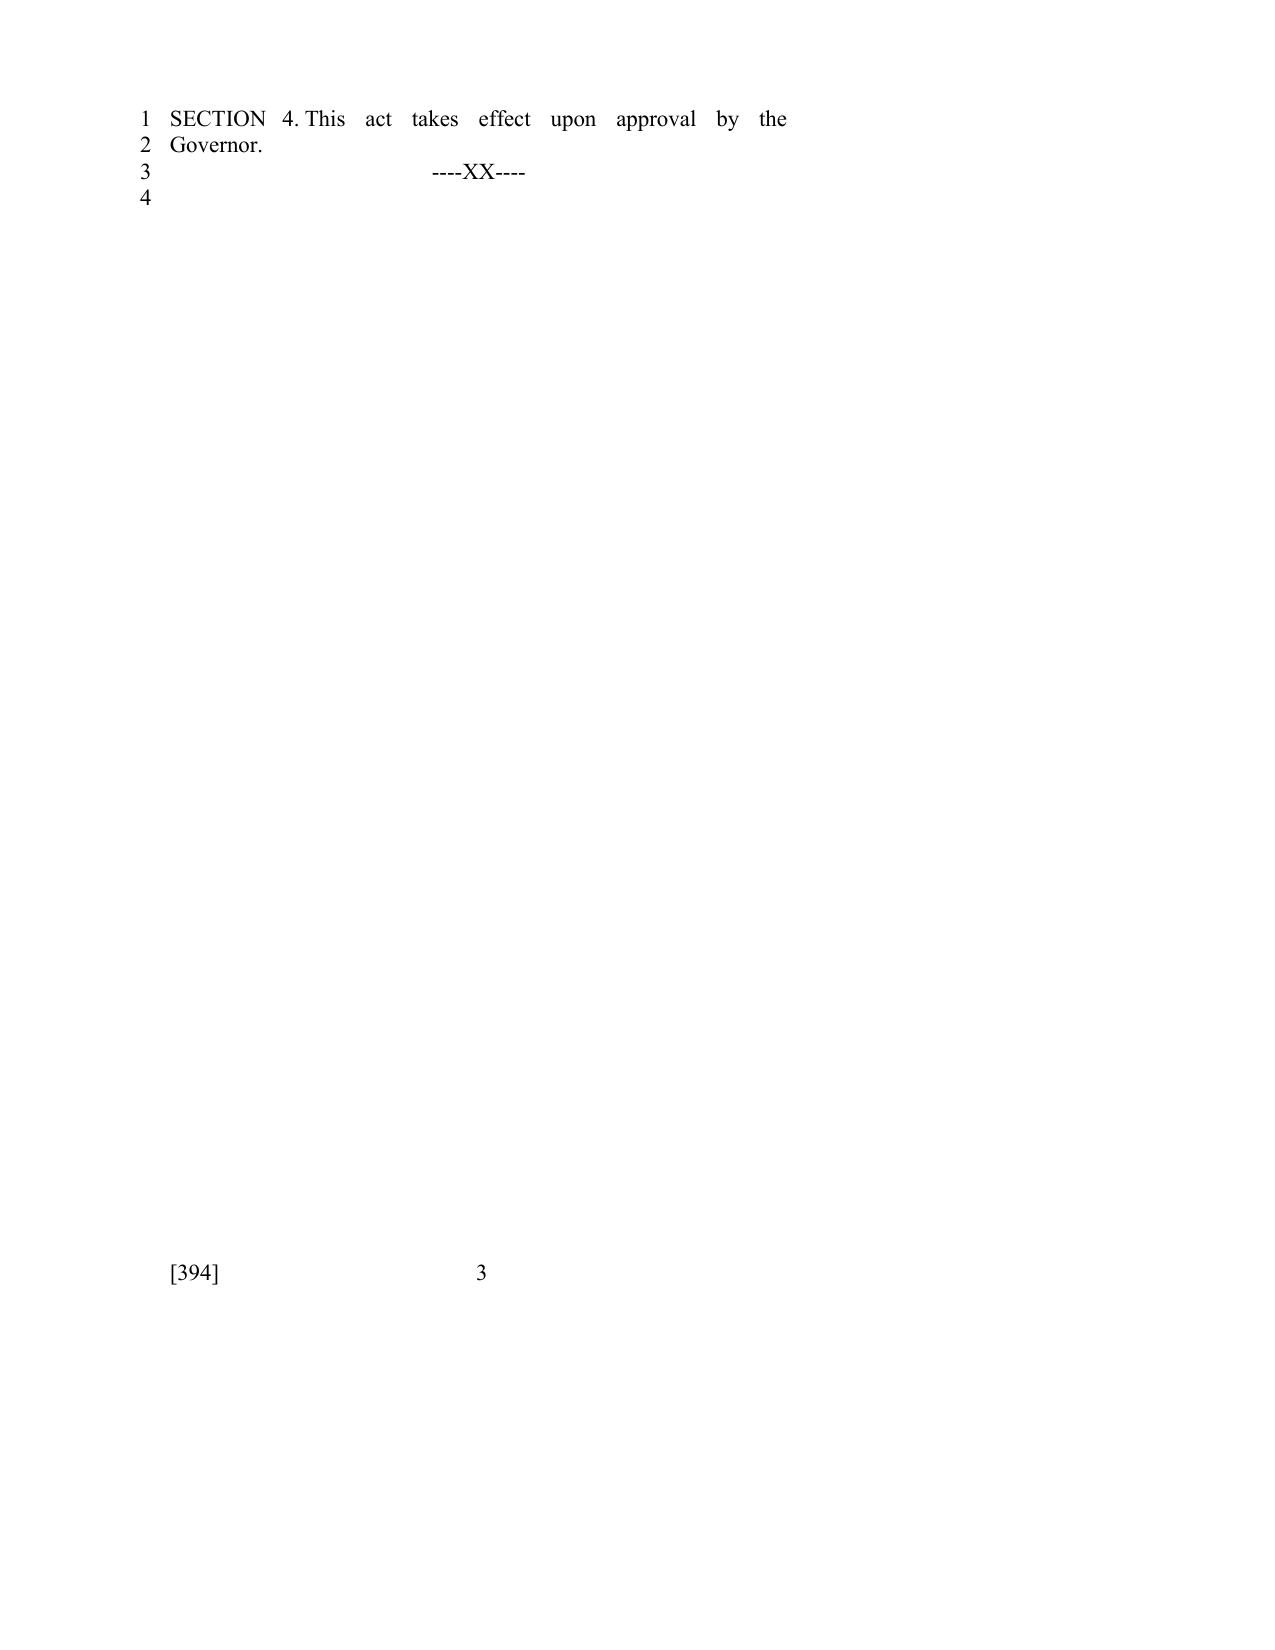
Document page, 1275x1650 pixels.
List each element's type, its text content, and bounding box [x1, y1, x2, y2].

text SECTION 4. This act takes effect upon approval by the Governor. [169, 105, 787, 158]
text ----XX---- [169, 158, 787, 184]
